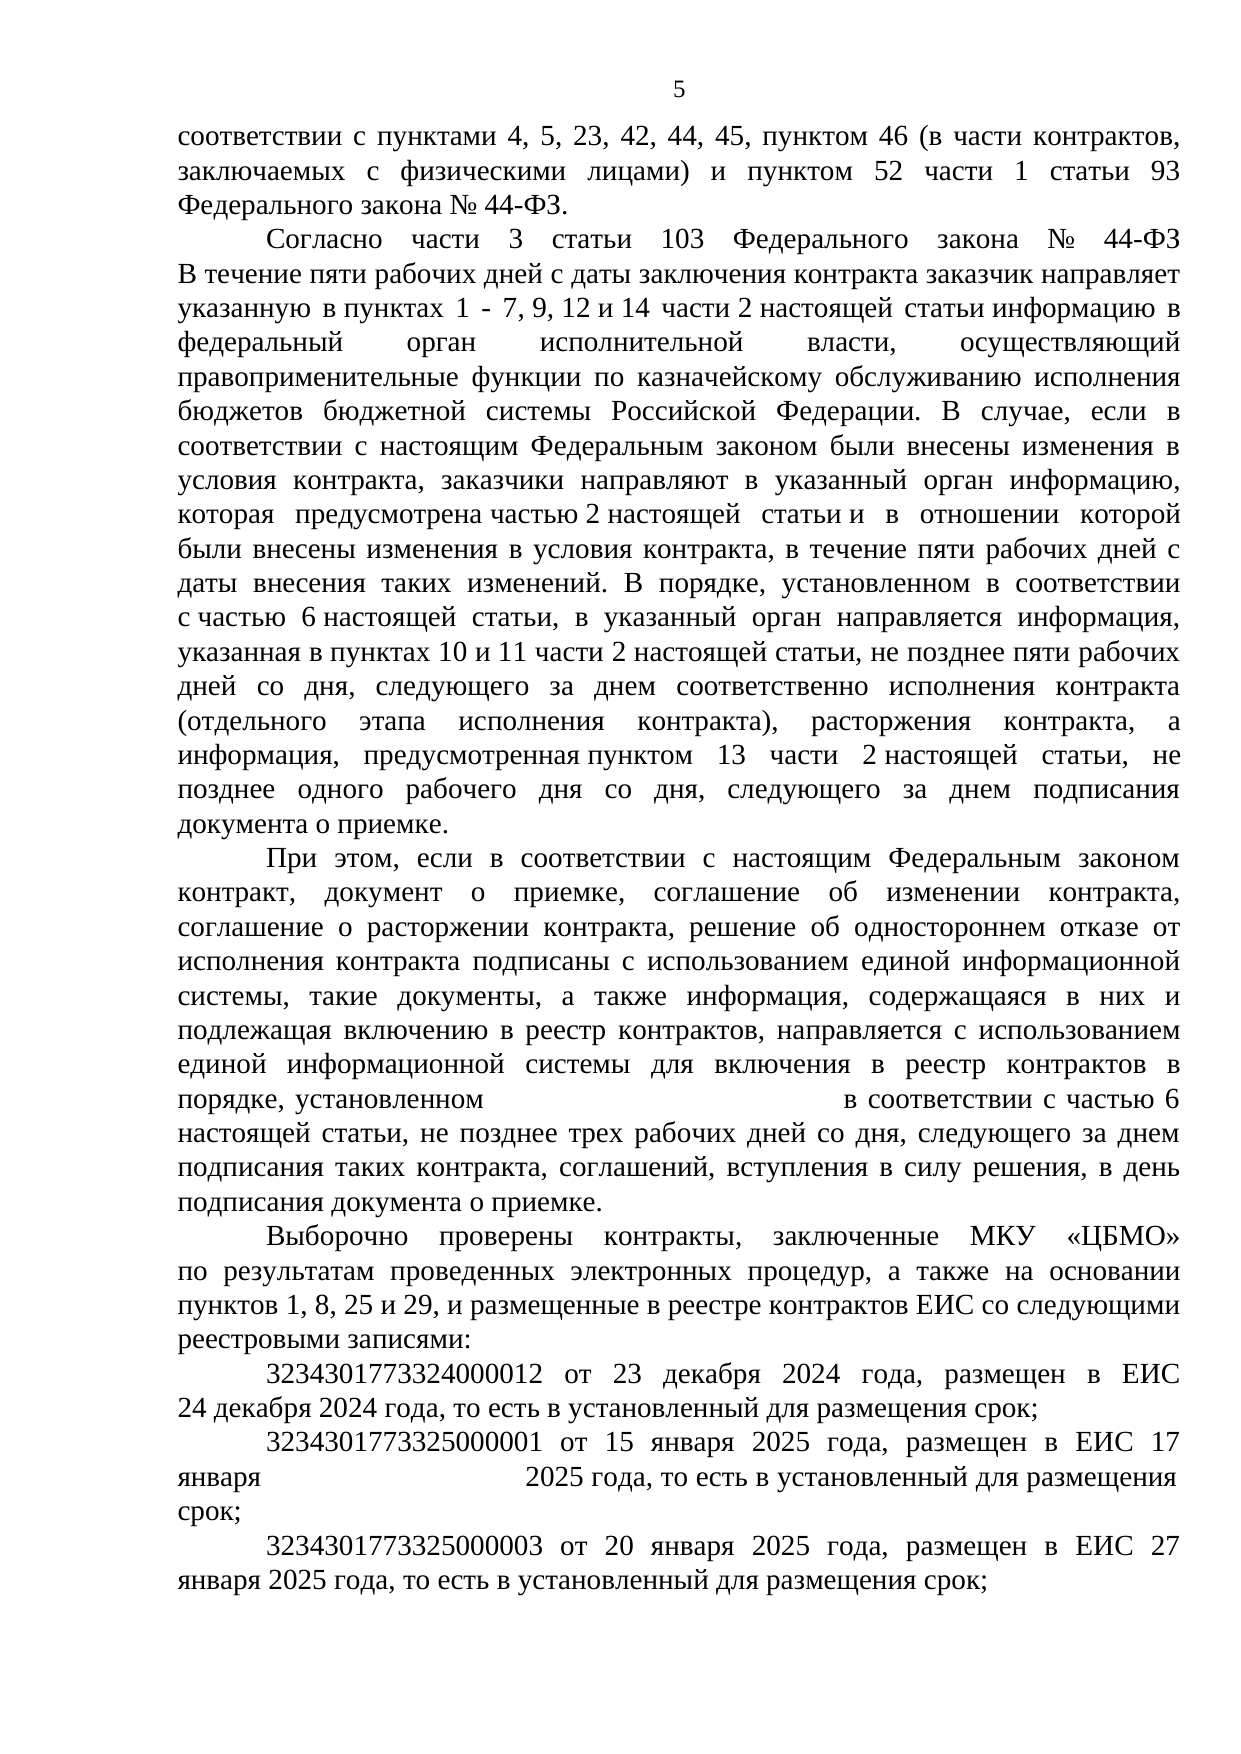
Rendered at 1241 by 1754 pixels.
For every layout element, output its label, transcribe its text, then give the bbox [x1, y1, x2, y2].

text 3234301773325000001 от 15 января 2025 года, размещен в ЕИС 17 января 2025 года, то есть в установленный для размещения срок; [177, 1424, 1181, 1527]
text 3234301773324000012 от 23 декабря 2024 года, размещен в ЕИС 24 декабря 2024 года, то есть в установленный для размещения срок; [177, 1356, 1181, 1424]
text При этом, если в соответствии с настоящим Федеральным законом контракт, документ о приемке, соглашение об изменении контракта, соглашение о расторжении контракта, решение об одностороннем отказе от исполнения контракта подписаны с использованием единой информационной системы, такие документы, а также информация, содержащаяся в них и подлежащая включению в реестр контрактов, направляется с использованием единой информационной системы для включения в реестр контрактов в порядке, установленном в соответствии с частью 6 настоящей статьи, не позднее трех рабочих дней со дня, следующего за днем подписания таких контракта, соглашений, вступления в силу решения, в день подписания документа о приемке. [177, 840, 1181, 1218]
text Согласно части 3 статьи 103 Федерального закона № 44-ФЗ В течение пяти рабочих дней с даты заключения контракта заказчик направляет указанную в пунктах 1 - 7, 9, 12 и 14 части 2 настоящей статьи информацию в федеральный орган исполнительной власти, осуществляющий правоприменительные функции по казначейскому обслуживанию исполнения бюджетов бюджетной системы Российской Федерации. В случае, если в соответствии с настоящим Федеральным законом были внесены изменения в условия контракта, заказчики направляют в указанный орган информацию, которая предусмотрена частью 2 настоящей статьи и в отношении которой были внесены изменения в условия контракта, в течение пяти рабочих дней с даты внесения таких изменений. В порядке, установленном в соответствии с частью 6 настоящей статьи, в указанный орган направляется информация, указанная в пунктах 10 и 11 части 2 настоящей статьи, не позднее пяти рабочих дней со дня, следующего за днем соответственно исполнения контракта (отдельного этапа исполнения контракта), расторжения контракта, а информация, предусмотренная пунктом 13 части 2 настоящей статьи, не позднее одного рабочего дня со дня, следующего за днем подписания документа о приемке. [177, 221, 1181, 840]
text 3234301773325000003 от 20 января 2025 года, размещен в ЕИС 27 января 2025 года, то есть в установленный для размещения срок; [177, 1527, 1181, 1596]
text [177, 118, 1181, 221]
text Выборочно проверены контракты, заключенные МКУ «ЦБМО» по результатам проведенных электронных процедур, а также на основании пунктов 1, 8, 25 и 29, и размещенные в реестре контрактов ЕИС со следующими реестровыми записями: [177, 1218, 1181, 1356]
